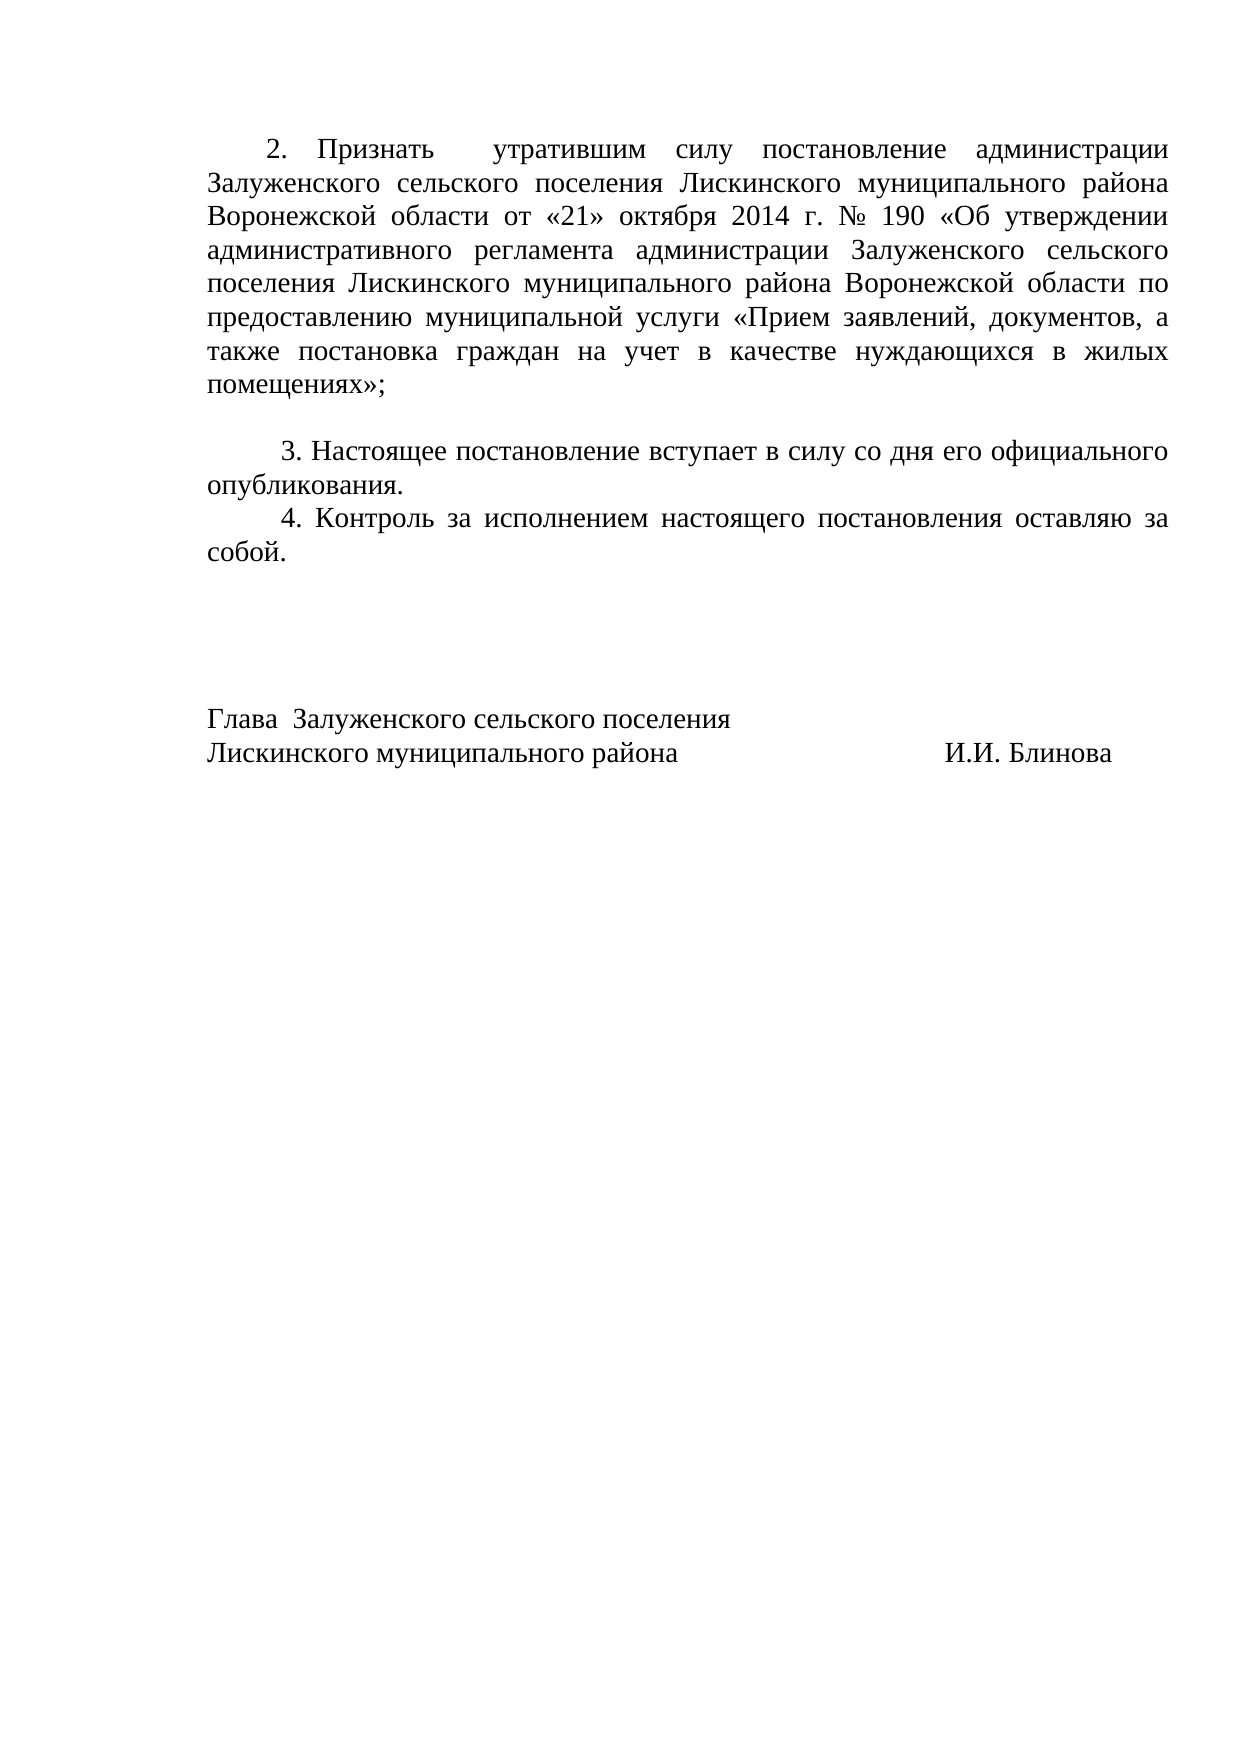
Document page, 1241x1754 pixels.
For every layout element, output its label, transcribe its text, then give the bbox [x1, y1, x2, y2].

list 3. Настоящее постановление вступает в силу со дня его официального опубликования. [207, 433, 1169, 500]
text 2. Признать утратившим силу постановление администрации Залуженского сельского поселения Лискинского муниципального района Воронежской области от «21» октября 2014 г. № 190 «Об утверждении административного регламента администрации Залуженского сельского поселения Лискинского муниципального района Воронежской области по предоставлению муниципальной услуги «Прием заявлений, документов, а также постановка граждан на учет в качестве нуждающихся в жилых помещениях»; [207, 131, 1169, 400]
text Лискинского муниципального района И.И. Блинова [207, 735, 1169, 769]
text Глава Залуженского сельского поселения [207, 702, 1169, 735]
text 4. Контроль за исполнением настоящего постановления оставляю за собой. [207, 500, 1169, 567]
